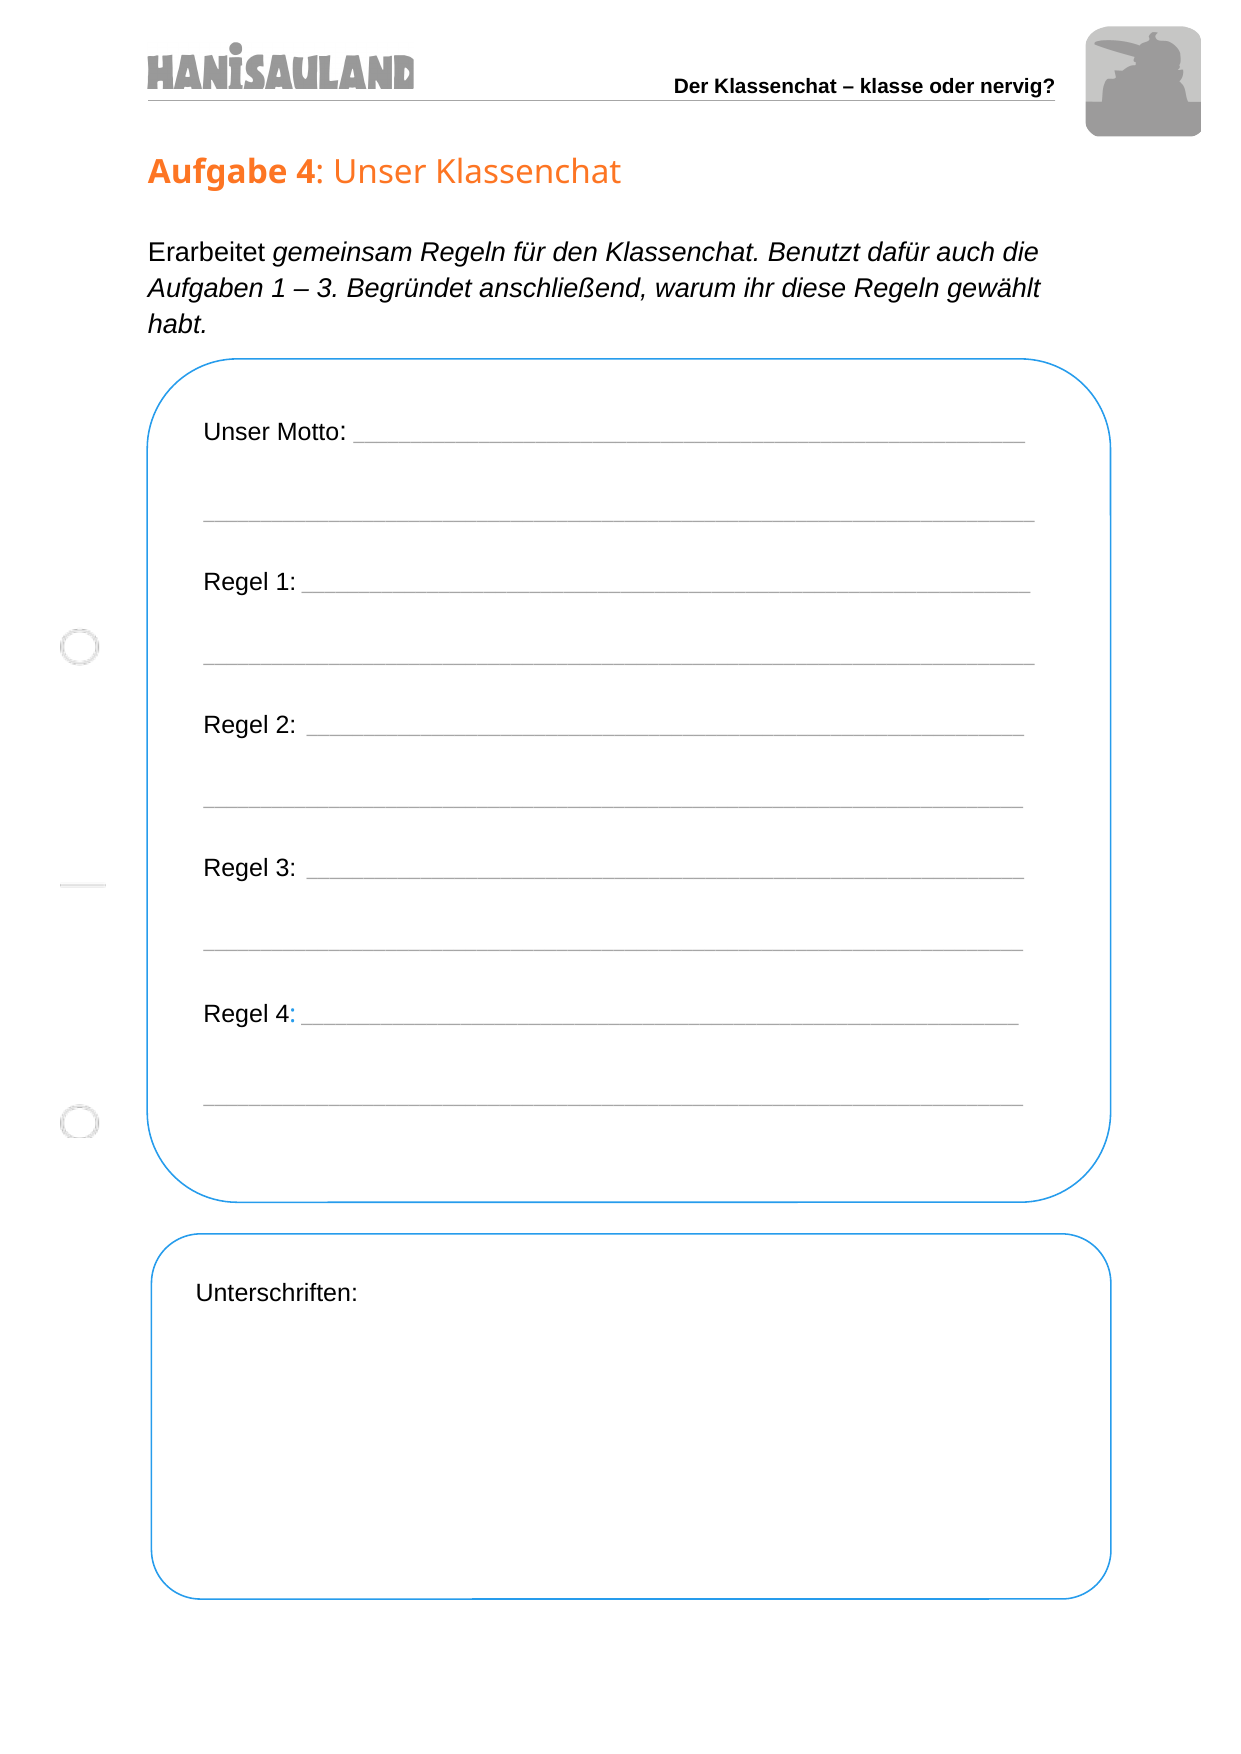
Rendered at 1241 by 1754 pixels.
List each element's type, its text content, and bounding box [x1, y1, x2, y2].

picture [147, 42, 414, 89]
text Erarbeitet gemeinsam Regeln für den Klassenchat. Benutzt dafür auch die Aufgaben 1 – 3. Begründet anschließend, warum ihr diese Regeln gewählt habt. [148, 236, 1093, 339]
text Aufgabe 4: Unser Klassenchat [148, 148, 1093, 193]
picture [1084, 26, 1201, 135]
